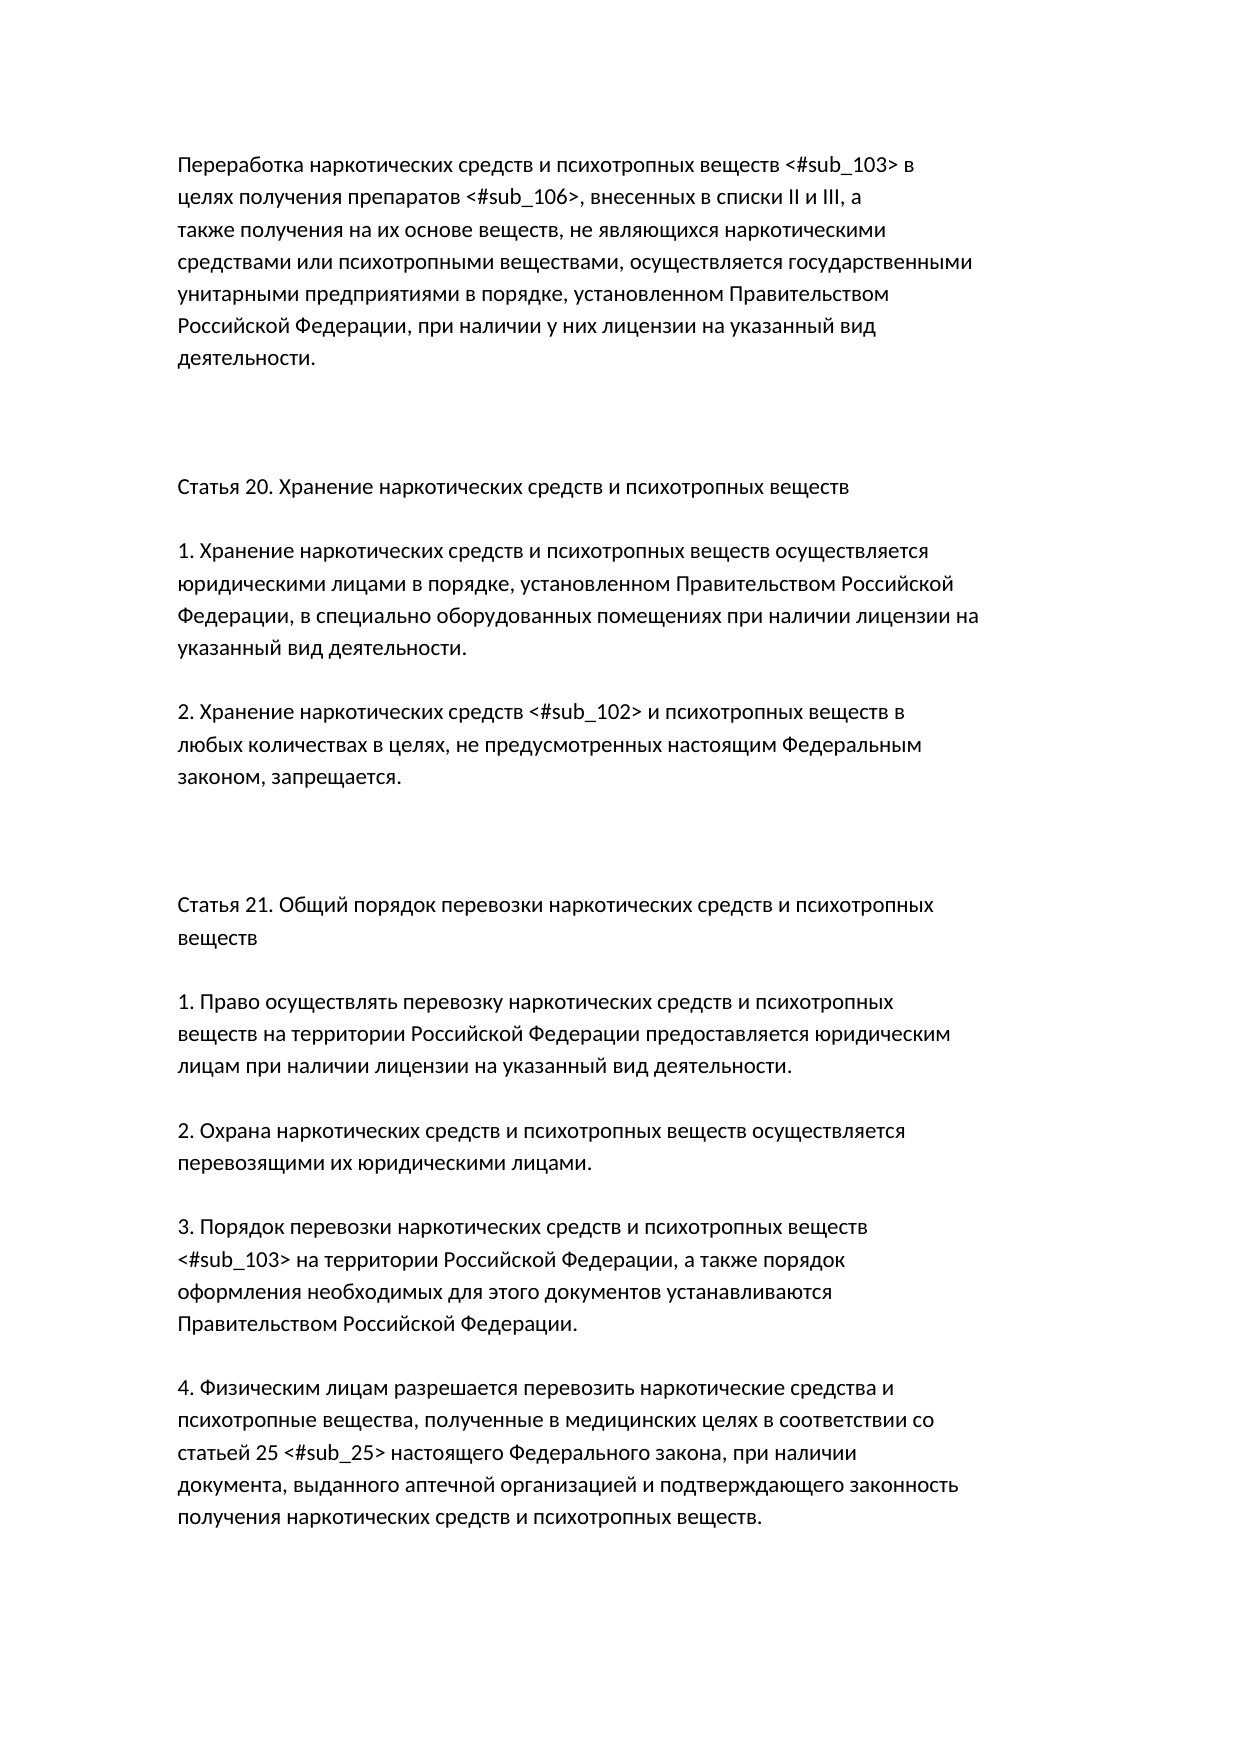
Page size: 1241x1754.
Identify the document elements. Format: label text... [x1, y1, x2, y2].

text Статья 20. Хранение наркотических средств и психотропных веществ [177, 472, 1152, 500]
text перевозящими их юридическими лицами. [177, 1148, 1152, 1176]
text деятельности. [177, 343, 1152, 371]
text Переработка наркотических средств и психотропных веществ <#sub_103> в [177, 150, 1152, 178]
text 2. Хранение наркотических средств <#sub_102> и психотропных веществ в [177, 697, 1152, 726]
text 1. Хранение наркотических средств и психотропных веществ осуществляется [177, 537, 1152, 564]
text статьей 25 <#sub_25> настоящего Федерального закона, при наличии [177, 1438, 1152, 1466]
text средствами или психотропными веществами, осуществляется государственными [177, 247, 1152, 275]
text 2. Охрана наркотических средств и психотропных веществ осуществляется [177, 1116, 1152, 1144]
text 3. Порядок перевозки наркотических средств и психотропных веществ [177, 1212, 1152, 1241]
text документа, выданного аптечной организацией и подтверждающего законность [177, 1470, 1152, 1498]
text 4. Физическим лицам разрешается перевозить наркотические средства и [177, 1373, 1152, 1401]
text Статья 21. Общий порядок перевозки наркотических средств и психотропных [177, 891, 1152, 919]
text Федерации, в специально оборудованных помещениях при наличии лицензии на [177, 601, 1152, 629]
text также получения на их основе веществ, не являющихся наркотическими [177, 215, 1152, 243]
text <#sub_103> на территории Российской Федерации, а также порядок [177, 1245, 1152, 1273]
text унитарными предприятиями в порядке, установленном Правительством [177, 279, 1152, 307]
text получения наркотических средств и психотропных веществ. [177, 1502, 1152, 1530]
text целях получения препаратов <#sub_106>, внесенных в списки II и III, а [177, 182, 1152, 211]
text любых количествах в целях, не предусмотренных настоящим Федеральным [177, 730, 1152, 758]
text оформления необходимых для этого документов устанавливаются [177, 1277, 1152, 1305]
text указанный вид деятельности. [177, 633, 1152, 661]
text лицам при наличии лицензии на указанный вид деятельности. [177, 1052, 1152, 1079]
text психотропные вещества, полученные в медицинских целях в соответствии со [177, 1406, 1152, 1434]
text законом, запрещается. [177, 762, 1152, 790]
text 1. Право осуществлять перевозку наркотических средств и психотропных [177, 987, 1152, 1015]
text веществ на территории Российской Федерации предоставляется юридическим [177, 1019, 1152, 1047]
text веществ [177, 923, 1152, 951]
text юридическими лицами в порядке, установленном Правительством Российской [177, 569, 1152, 597]
text Российской Федерации, при наличии у них лицензии на указанный вид [177, 311, 1152, 339]
text Правительством Российской Федерации. [177, 1309, 1152, 1337]
